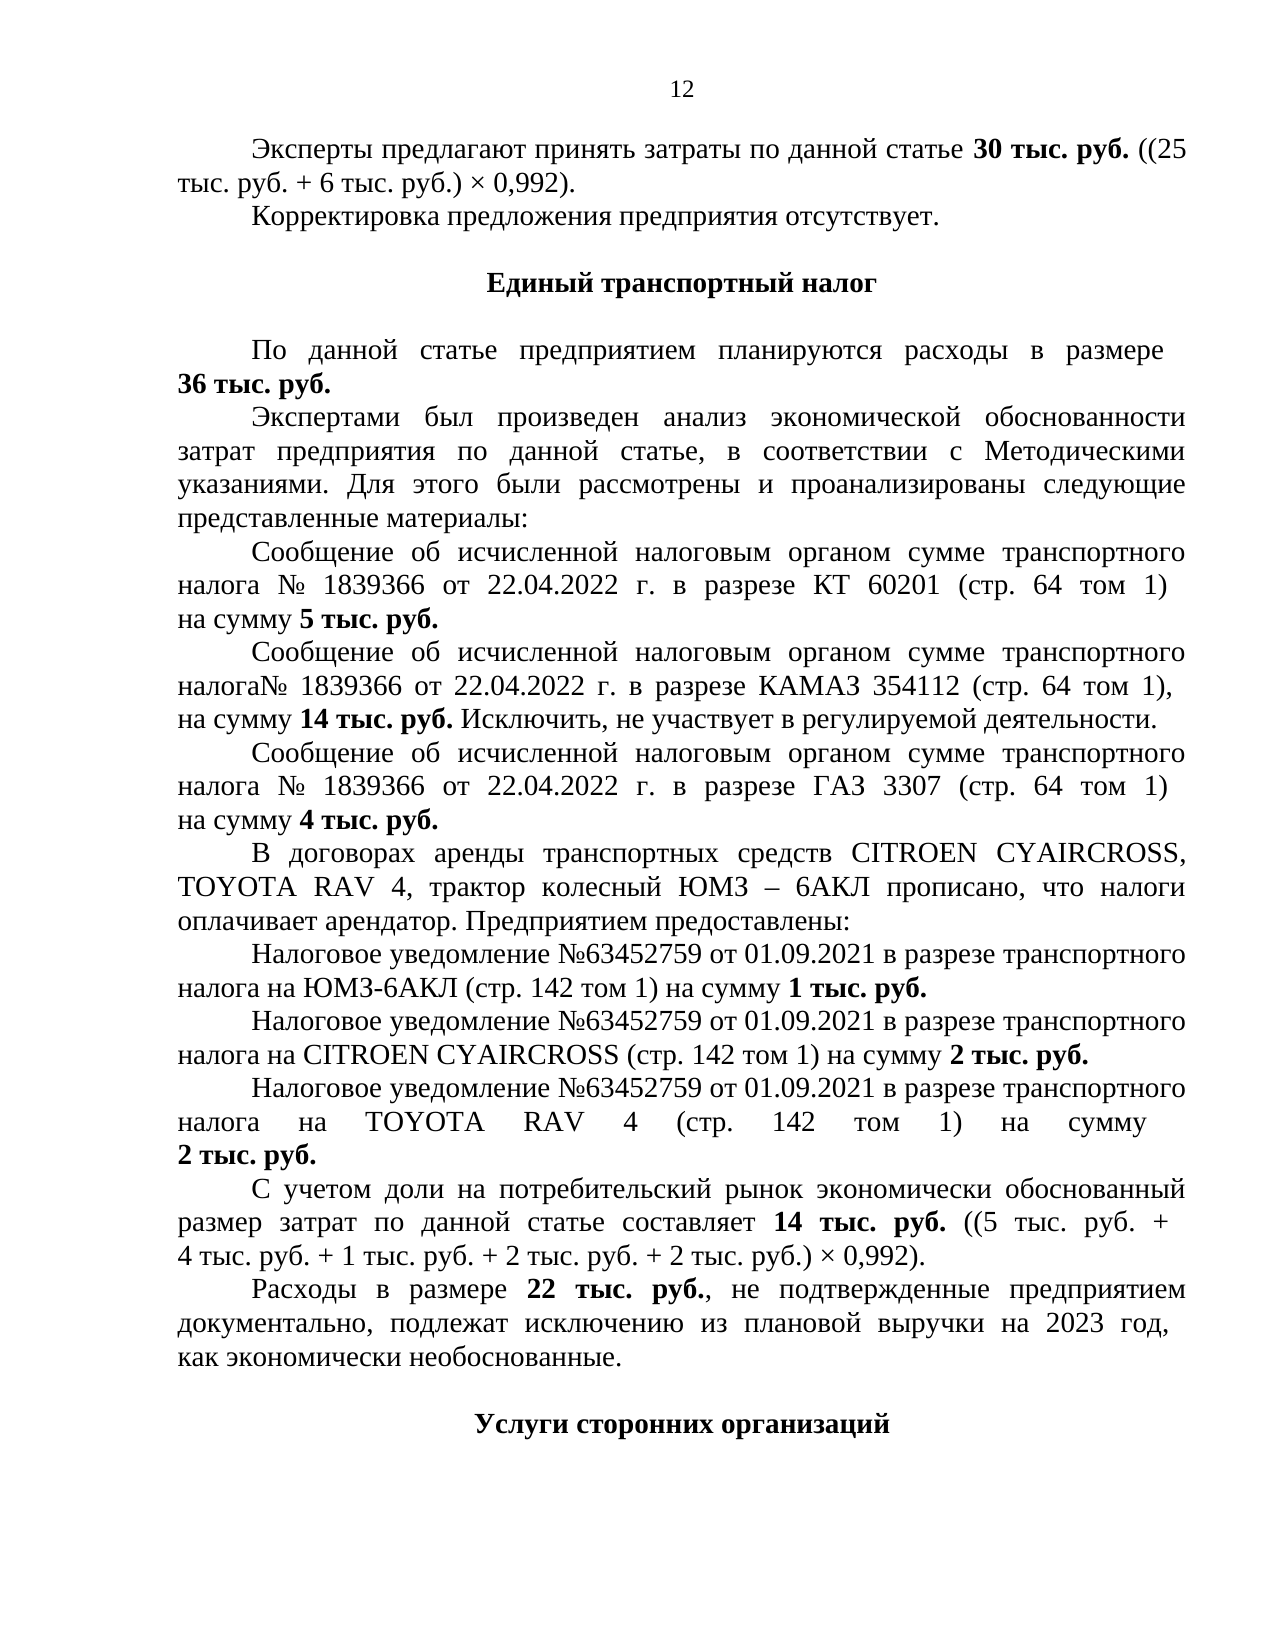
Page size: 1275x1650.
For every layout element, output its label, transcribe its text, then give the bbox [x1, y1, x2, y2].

text Расходы в размере 22 тыс. руб., не подтвержденные предприятием документально, подлежат исключению из плановой выручки на 2023 год, как экономически необоснованные. [177, 1272, 1186, 1372]
text Сообщение об исчисленной налоговым органом сумме транспортного налога№ 1839366 от 22.04.2022 г. в разрезе КАМАЗ 354112 (стр. 64 том 1), на сумму 14 тыс. руб. Исключить, не участвует в регулируемой деятельности. [177, 634, 1186, 735]
text По данной статье предприятием планируются расходы в размере 36 тыс. руб. [177, 332, 1186, 399]
text Налоговое уведомление №63452759 от 01.09.2021 в разрезе транспортного налога на ЮМЗ-6АКЛ (стр. 142 том 1) на сумму 1 тыс. руб. [177, 936, 1186, 1003]
text В договорах аренды транспортных средств CITROEN CYAIRCROSS, TOYOTA RAV 4, трактор колесный ЮМЗ – 6АКЛ прописано, что налоги оплачивает арендатор. Предприятием предоставлены: [177, 836, 1186, 936]
text Сообщение об исчисленной налоговым органом сумме транспортного налога № 1839366 от 22.04.2022 г. в разрезе ГАЗ 3307 (стр. 64 том 1) на сумму 4 тыс. руб. [177, 735, 1186, 836]
text Корректировка предложения предприятия отсутствует. [177, 198, 1186, 232]
text Налоговое уведомление №63452759 от 01.09.2021 в разрезе транспортного налога на TOYOTA RAV 4 (стр. 142 том 1) на сумму 2 тыс. руб. [177, 1070, 1186, 1171]
text С учетом доли на потребительский рынок экономически обоснованный размер затрат по данной статье составляет 14 тыс. руб. ((5 тыс. руб. + 4 тыс. руб. + 1 тыс. руб. + 2 тыс. руб. + 2 тыс. руб.) × 0,992). [177, 1171, 1186, 1272]
text Налоговое уведомление №63452759 от 01.09.2021 в разрезе транспортного налога на CITROEN CYAIRCROSS (стр. 142 том 1) на сумму 2 тыс. руб. [177, 1003, 1186, 1070]
text Услуги сторонних организаций [177, 1406, 1186, 1439]
text Экспертами был произведен анализ экономической обоснованности затрат предприятия по данной статье, в соответствии с Методическими указаниями. Для этого были рассмотрены и проанализированы следующие представленные материалы: [177, 399, 1186, 534]
text Эксперты предлагают принять затраты по данной статье 30 тыс. руб. ((25 тыс. руб. + 6 тыс. руб.) × 0,992). [177, 131, 1186, 198]
text Единый транспортный налог [177, 265, 1186, 299]
text Сообщение об исчисленной налоговым органом сумме транспортного налога № 1839366 от 22.04.2022 г. в разрезе КТ 60201 (стр. 64 том 1) на сумму 5 тыс. руб. [177, 534, 1186, 634]
